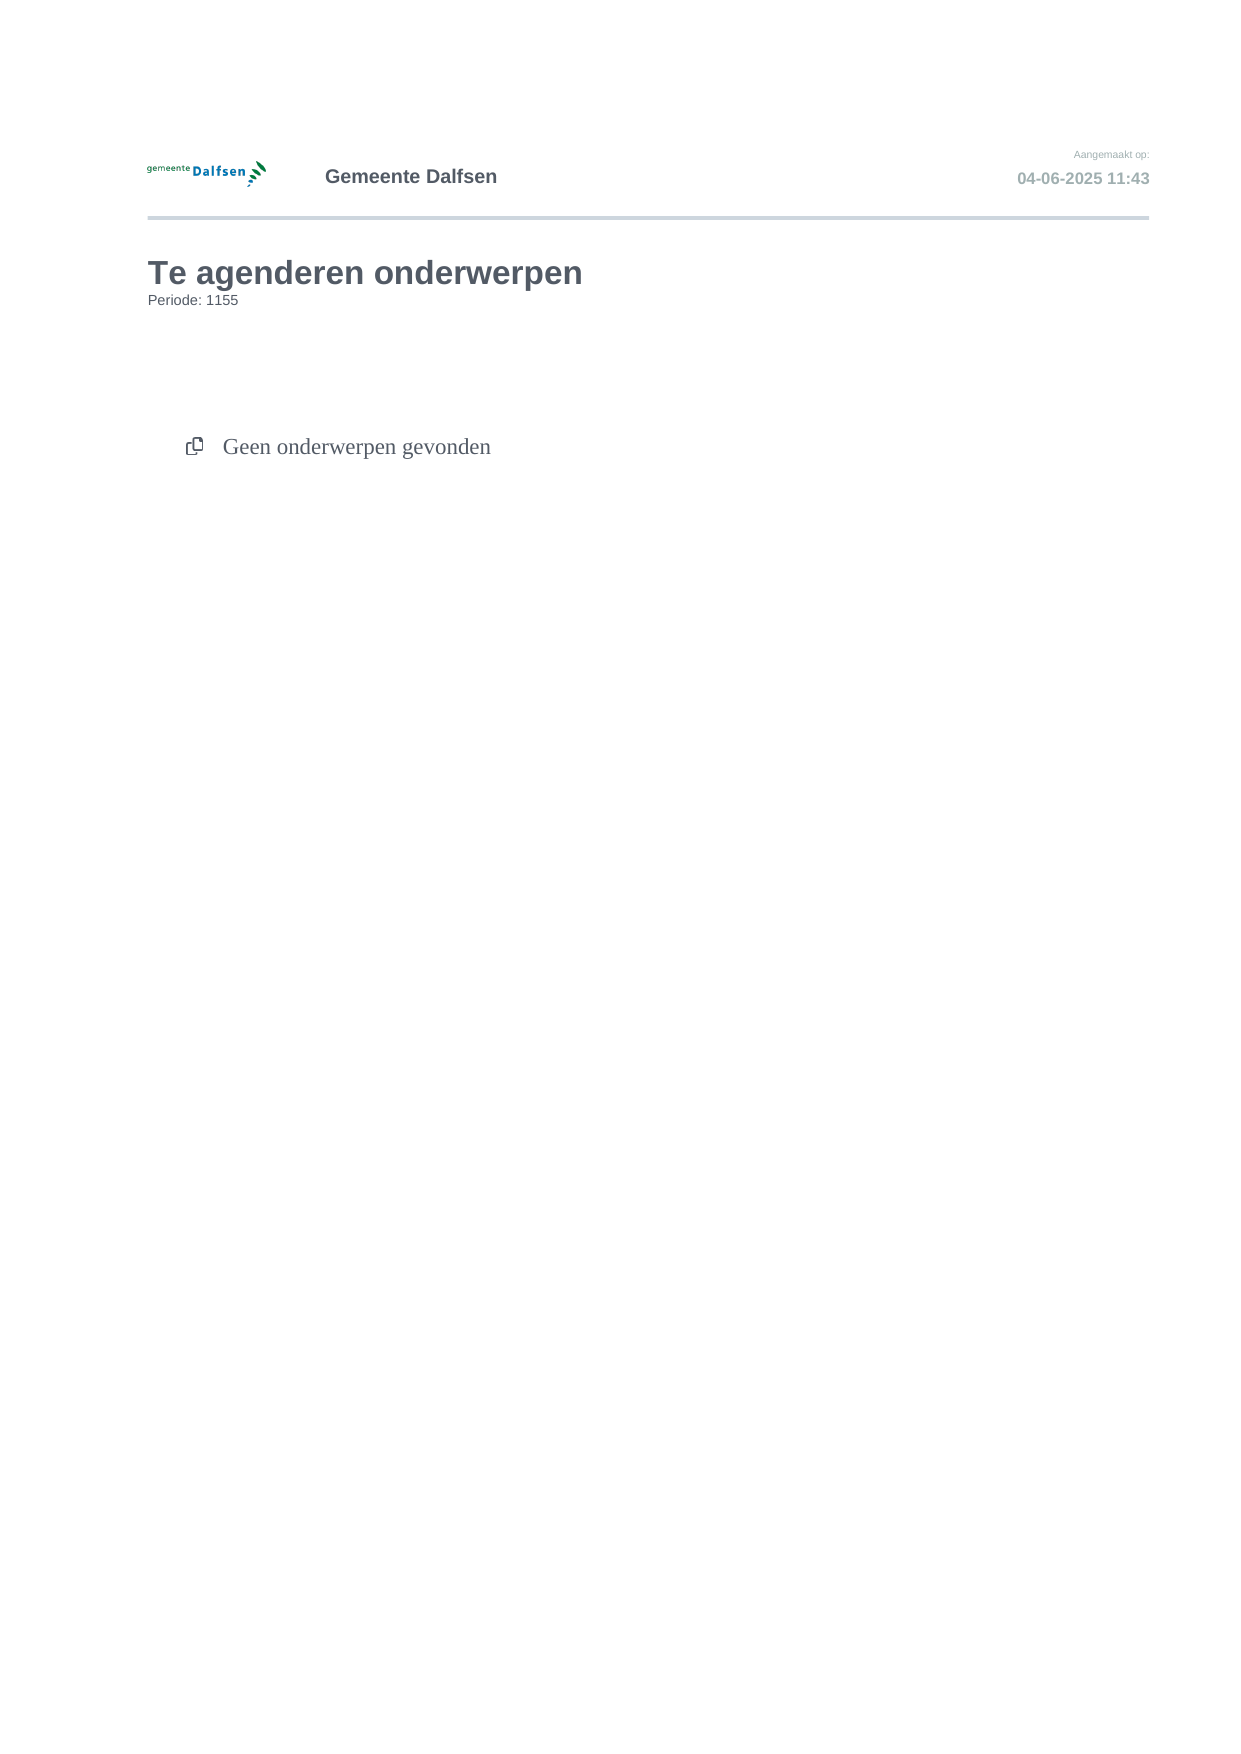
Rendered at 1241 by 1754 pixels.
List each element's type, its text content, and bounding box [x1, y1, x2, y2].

picture [186, 437, 203, 455]
table_header Gemeente Dalfsen [325, 148, 727, 188]
picture [147, 216, 1150, 220]
table_header Te agenderen onderwerpen [148, 245, 727, 292]
picture [147, 161, 266, 187]
table_header [148, 148, 325, 188]
table_cell 04-06-2025 11:43 [727, 161, 1149, 188]
table_cell Periode: 1155 [148, 292, 727, 325]
table_header Aangemaakt op: [727, 148, 1149, 161]
list Geen onderwerpen gevonden [185, 433, 1093, 459]
